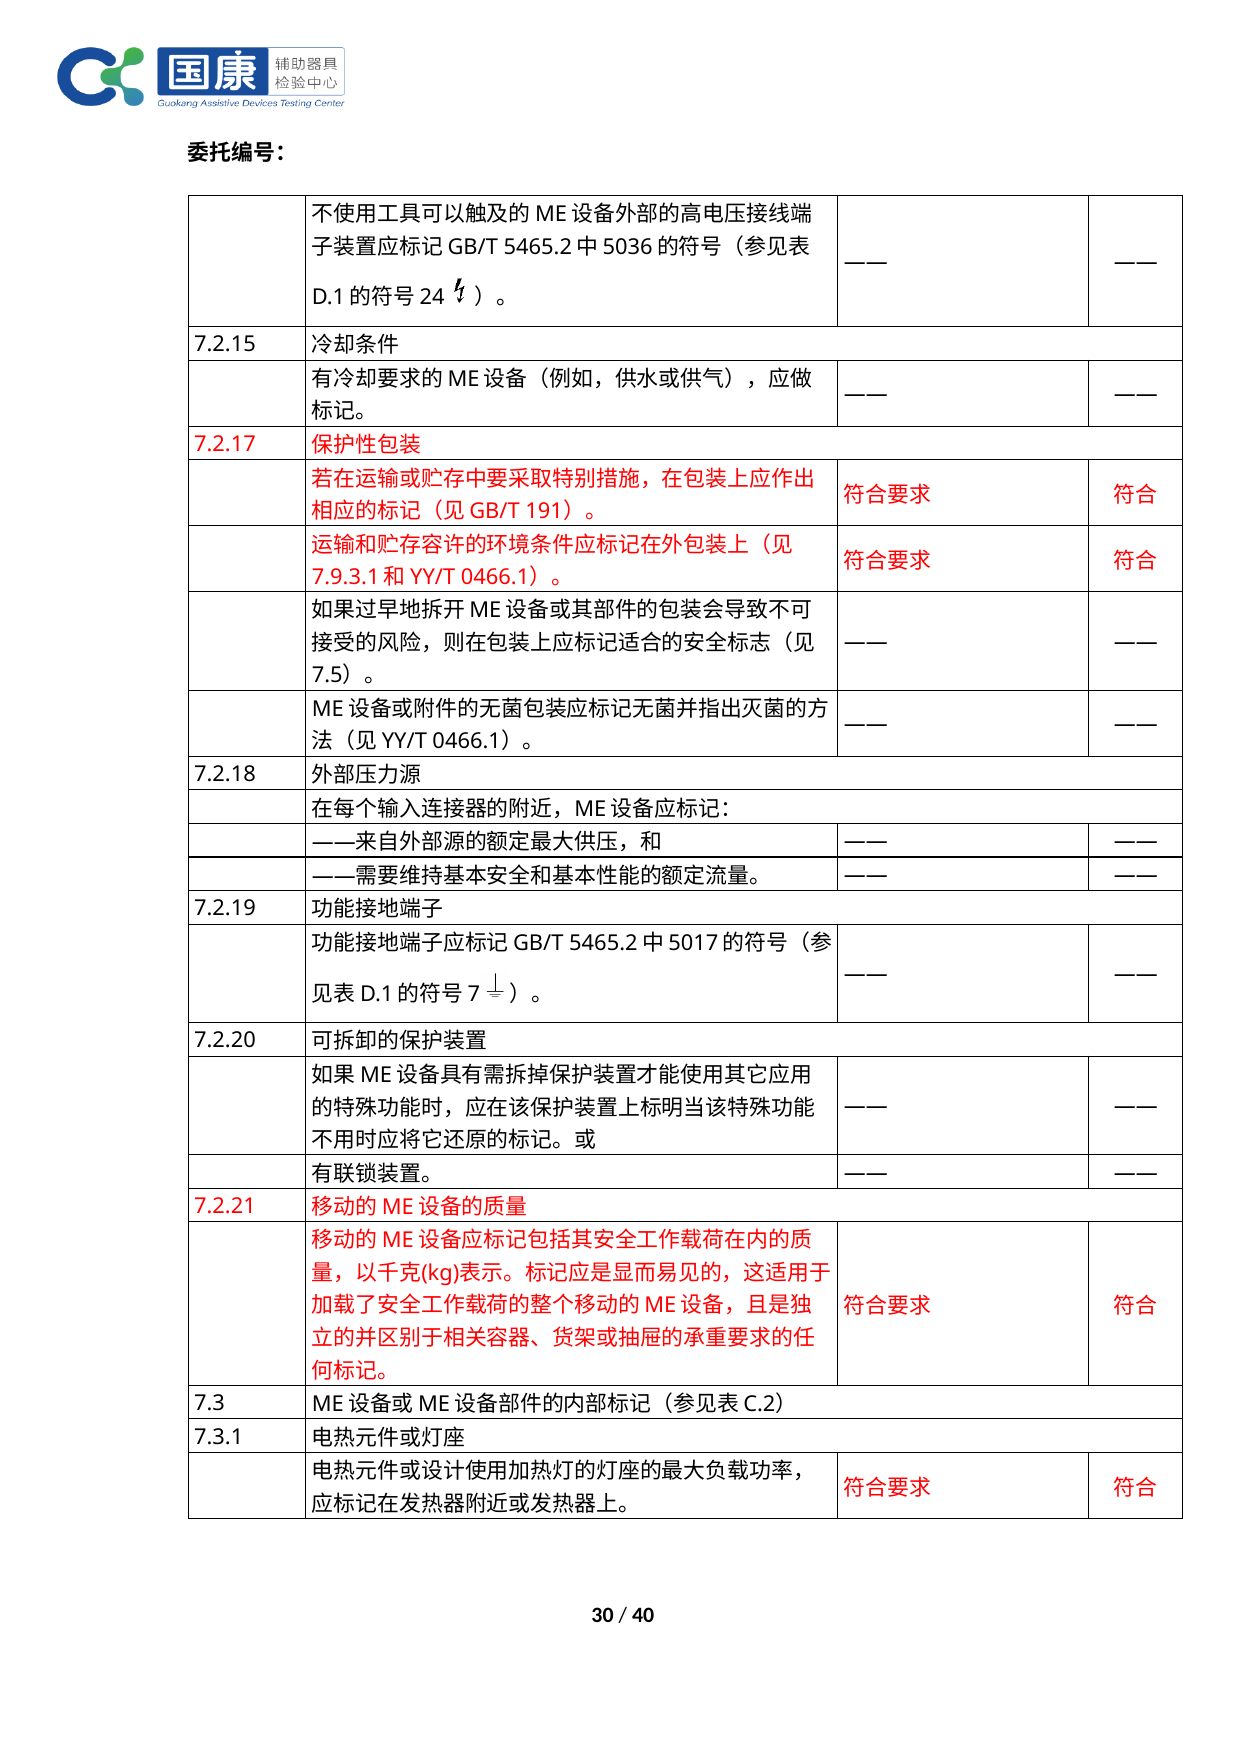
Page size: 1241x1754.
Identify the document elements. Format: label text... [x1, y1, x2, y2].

table_cell 符合要求 [838, 460, 1088, 525]
table_cell 7.2.17 [189, 427, 305, 459]
picture [51, 40, 353, 112]
table_cell 若在运输或贮存中要采取特别措施，在包装上应作出相应的标记（见GB/T 191）。 [306, 460, 837, 525]
table_cell ME设备或附件的无菌包装应标记无菌并指出灭菌的方法（见YY/T 0466.1）。 [306, 691, 837, 756]
table_cell —— [838, 1057, 1088, 1154]
table_cell —— [838, 196, 1088, 326]
table_cell —— [1089, 1155, 1182, 1188]
table_cell [189, 196, 305, 326]
table_cell —— [1089, 592, 1182, 690]
table_cell 电热元件或灯座 [306, 1419, 1182, 1452]
table_cell 不使用工具可以触及的ME设备外部的高电压接线端子装置应标记GB/T 5465.2中5036的符号（参见表D.1的符号24）。 [306, 196, 837, 326]
picture [480, 971, 510, 1001]
table_cell 符合 [1089, 1222, 1182, 1385]
table_cell 符合要求 [838, 1222, 1088, 1385]
table_cell 保护性包装 [306, 427, 1182, 459]
table_cell 符合要求 [838, 526, 1088, 591]
table_cell —— [1089, 691, 1182, 756]
table_cell —— [1089, 925, 1182, 1022]
table_cell 可拆卸的保护装置 [306, 1023, 1182, 1056]
table_cell 功能接地端子 [306, 891, 1182, 923]
table_cell 在每个输入连接器的附近，ME设备应标记： [306, 790, 1182, 823]
table_cell 7.2.15 [189, 327, 305, 359]
table_cell [189, 1222, 305, 1385]
table_cell 符合要求 [838, 1453, 1088, 1518]
table_cell —— [1089, 1057, 1182, 1154]
table_cell —— [1089, 858, 1182, 890]
table_cell [189, 925, 305, 1022]
table_cell 如果过早地拆开ME设备或其部件的包装会导致不可接受的风险，则在包装上应标记适合的安全标志（见7.5）。 [306, 592, 837, 690]
table_cell —— [1089, 361, 1182, 426]
table_cell [189, 1057, 305, 1154]
table_cell 符合 [1089, 1453, 1182, 1518]
table_cell —— [838, 824, 1088, 856]
table_cell 有冷却要求的ME设备（例如，供水或供气），应做标记。 [306, 361, 837, 426]
table_cell 7.2.19 [189, 891, 305, 923]
table_cell —— [838, 925, 1088, 1022]
table_cell 有联锁装置。 [306, 1155, 837, 1188]
picture [444, 276, 474, 305]
table_cell 冷却条件 [306, 327, 1182, 359]
table_cell [189, 858, 305, 890]
table_cell 外部压力源 [306, 757, 1182, 789]
table_cell [189, 361, 305, 426]
table_cell —— [838, 858, 1088, 890]
table_cell [189, 1155, 305, 1188]
table_cell [189, 691, 305, 756]
table_cell 7.3 [189, 1386, 305, 1418]
table_cell 7.2.21 [189, 1189, 305, 1221]
table_cell —— [838, 361, 1088, 426]
table_cell —— [838, 691, 1088, 756]
table_cell 符合 [1089, 460, 1182, 525]
table_cell ——来自外部源的额定最大供压，和 [306, 824, 837, 856]
table_cell [189, 824, 305, 856]
table_cell 如果ME设备具有需拆掉保护装置才能使用其它应用的特殊功能时，应在该保护装置上标明当该特殊功能不用时应将它还原的标记。或 [306, 1057, 837, 1154]
table_cell 7.2.20 [189, 1023, 305, 1056]
table_cell 7.3.1 [189, 1419, 305, 1452]
table_cell 移动的ME设备的质量 [306, 1189, 1182, 1221]
table_cell [189, 460, 305, 525]
table_cell [189, 790, 305, 823]
table_cell 功能接地端子应标记GB/T 5465.2中5017的符号（参见表D.1的符号7）。 [306, 925, 837, 1022]
table_cell ——需要维持基本安全和基本性能的额定流量。 [306, 858, 837, 890]
table_cell 符合 [1089, 526, 1182, 591]
table_cell ME设备或ME设备部件的内部标记（参见表C.2） [306, 1386, 1182, 1418]
table_cell [189, 526, 305, 591]
table_cell [189, 592, 305, 690]
table_cell —— [838, 592, 1088, 690]
table_cell 运输和贮存容许的环境条件应标记在外包装上（见7.9.3.1和YY/T 0466.1）。 [306, 526, 837, 591]
table_cell —— [1089, 824, 1182, 856]
table_cell 移动的ME设备应标记包括其安全工作载荷在内的质量，以千克(kg)表示。标记应是显而易见的，这适用于加载了安全工作载荷的整个移动的ME设备，且是独立的并区别于相关容器、货架或抽屉的承重要求的任何标记。 [306, 1222, 837, 1385]
table_cell [189, 1453, 305, 1518]
table_cell —— [1089, 196, 1182, 326]
table_cell 7.2.18 [189, 757, 305, 789]
table_cell —— [838, 1155, 1088, 1188]
table_cell 电热元件或设计使用加热灯的灯座的最大负载功率，应标记在发热器附近或发热器上。 [306, 1453, 837, 1518]
